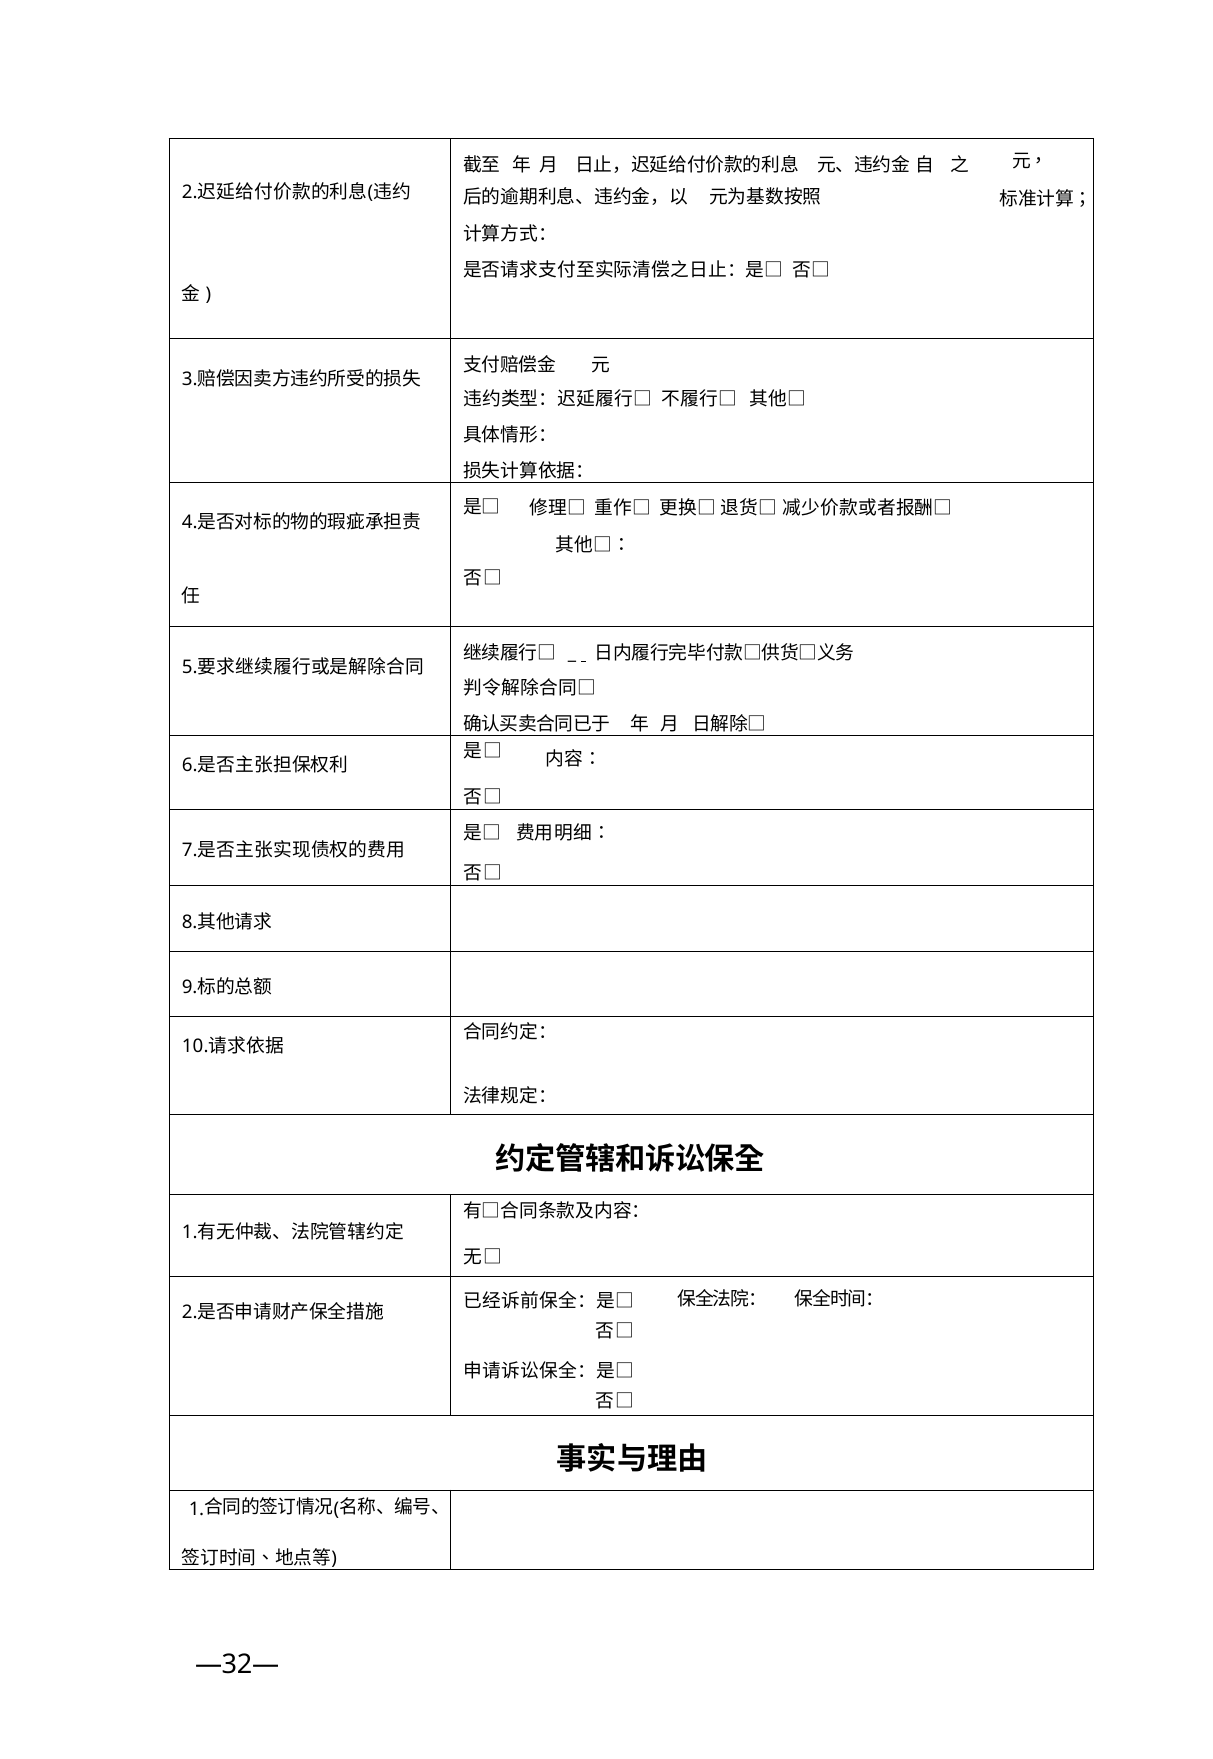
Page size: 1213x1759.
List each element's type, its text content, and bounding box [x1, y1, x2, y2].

table_cell [451, 886, 1093, 951]
table_cell 事实与理由 [170, 1416, 1093, 1489]
table_cell 9.标的总额 [170, 952, 450, 1016]
table_cell [451, 952, 1093, 1016]
table_cell 4.是否对标的物的瑕疵承担责 任 [170, 483, 450, 626]
table_cell 是□ 修理□ 重作□ 更换□ 退货□ 减少价款或者报酬□ 其他□： 否□ [451, 483, 1093, 626]
table_cell [451, 1491, 1093, 1569]
table_cell 7.是否主张实现债权的费用 [170, 810, 450, 884]
table_cell 1.有无仲裁、法院管辖约定 [170, 1195, 450, 1276]
table_cell 6.是否主张担保权利 [170, 736, 450, 808]
table_cell 计算方式： 是否请求支付至实际清偿之日止：是□ 否□ [451, 213, 1093, 338]
table_cell 合同约定： 法律规定： [451, 1017, 1093, 1113]
text —32— [195, 1651, 1094, 1679]
table_header 2.迟延给付价款的利息(违约 金 ) [170, 139, 450, 338]
table_cell 是□ 否□ [451, 736, 524, 808]
table_cell 1.合同的签订情况(名称、编号、 签订时间、地点等) [170, 1491, 450, 1569]
table_cell 5.要求继续履行或是解除合同 [170, 627, 450, 735]
table_cell 内容： [524, 736, 1093, 808]
table_cell 2.是否申请财产保全措施 [170, 1277, 450, 1415]
table_cell 已经诉前保全：是□ 否□ 申请诉讼保全：是□ 否□ [451, 1277, 655, 1415]
table_cell 10.请求依据 [170, 1017, 450, 1113]
table_cell 保全法院： 保全时间： [655, 1277, 1093, 1415]
table_cell 是□ 费用明细： 否□ [451, 810, 1093, 884]
table_cell 8.其他请求 [170, 886, 450, 951]
table_cell 继续履行□ _ 日内履行完毕付款□供货□义务 判令解除合同□ 确认买卖合同已于 年 月 日解除□ [451, 627, 1093, 735]
table_header 元， 标准计算； [985, 139, 1093, 213]
table_cell 有□合同条款及内容： 无□ [451, 1195, 1093, 1276]
table_cell 3.赔偿因卖方违约所受的损失 [170, 339, 450, 482]
table_header 截至 年 月 日止，迟延给付价款的利息 元、违约金 自 之后的逾期利息、违约金，以 元为基数按照 [451, 139, 985, 213]
table_cell 约定管辖和诉讼保全 [170, 1115, 1093, 1194]
table_cell 支付赔偿金 元 违约类型：迟延履行□ 不履行□ 其他□ 具体情形： 损失计算依据： [451, 339, 1093, 482]
